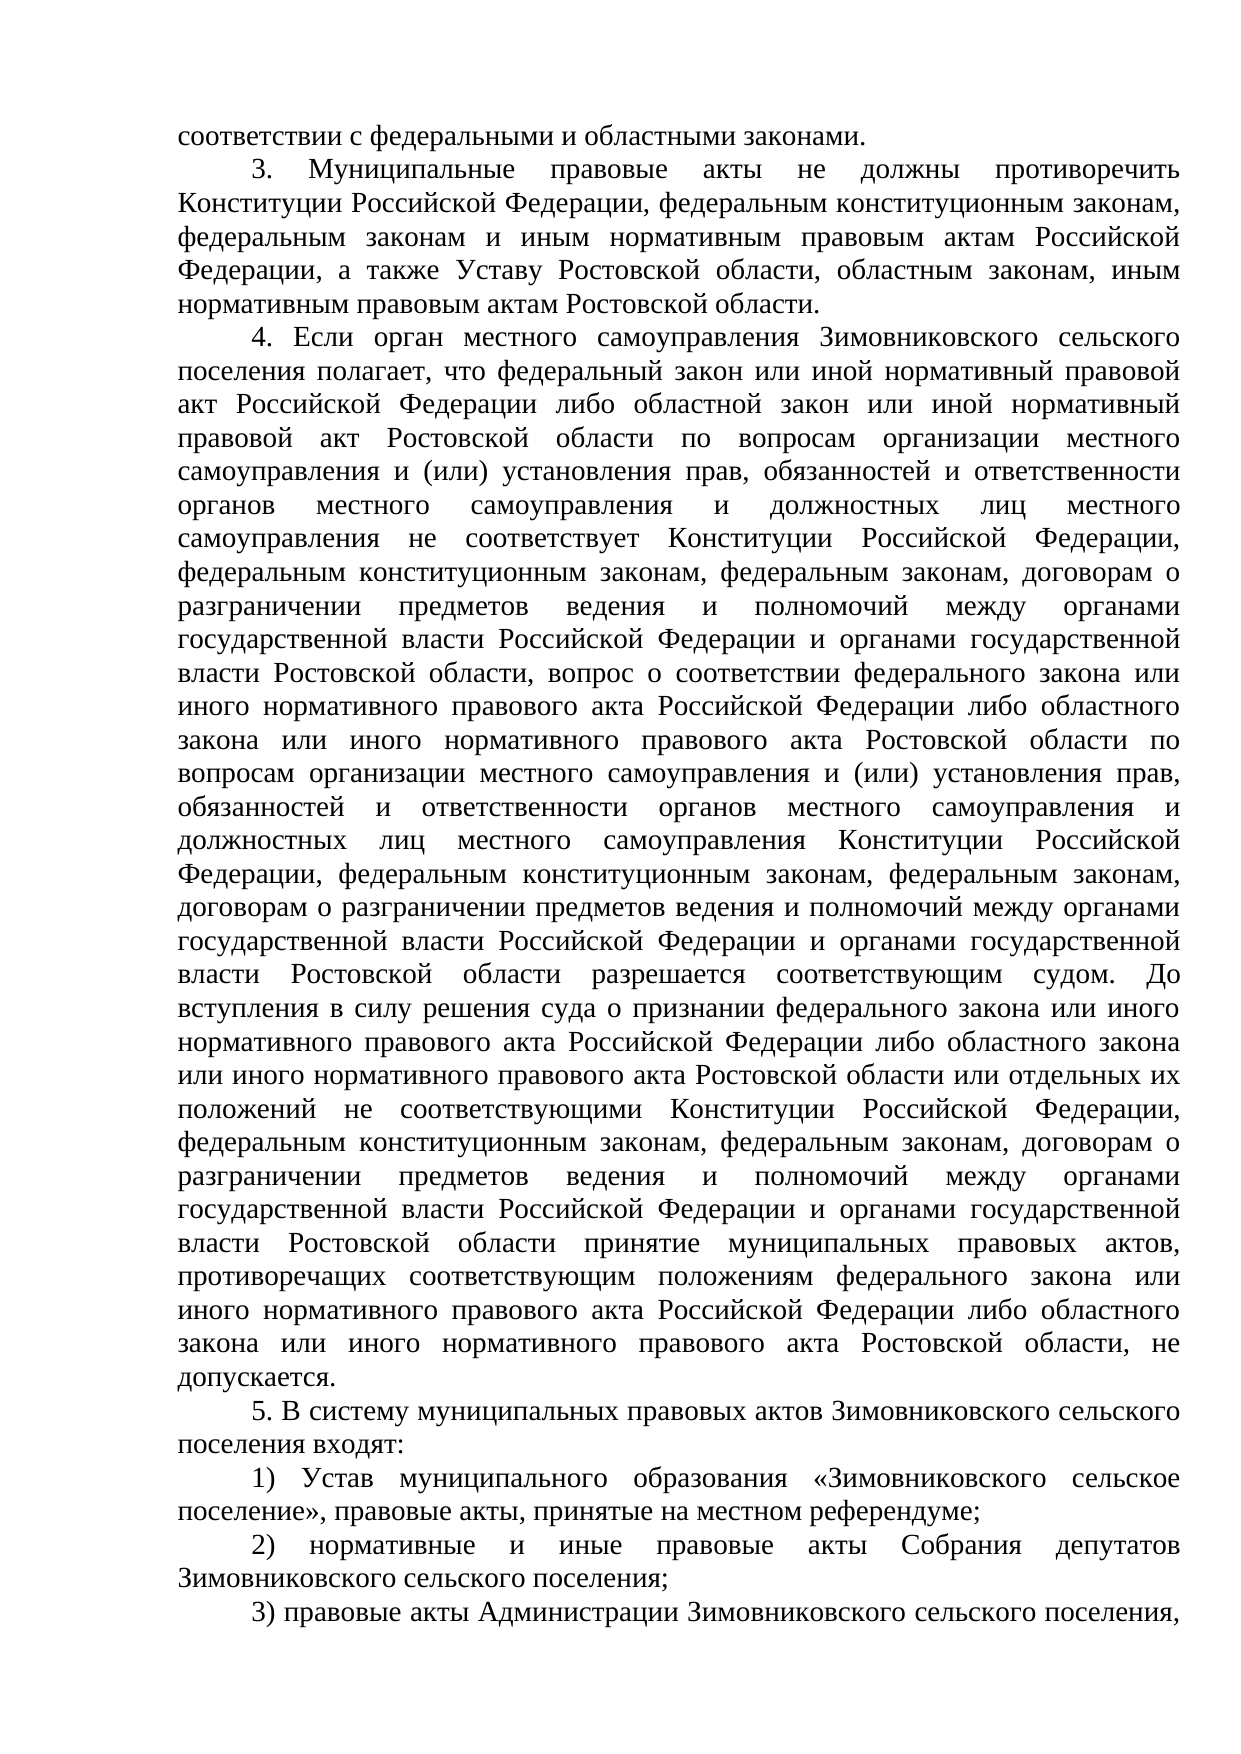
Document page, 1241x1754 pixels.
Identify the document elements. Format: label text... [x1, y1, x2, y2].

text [177, 1594, 1181, 1627]
text 5. В систему муниципальных правовых актов Зимовниковского сельского поселения входят: [177, 1393, 1181, 1460]
text 3. Муниципальные правовые акты не должны противоречить Конституции Российской Федерации, федеральным конституционным законам, федеральным законам и иным нормативным правовым актам Российской Федерации, а также Уставу Ростовской области, областным законам, иным нормативным правовым актам Ростовской области. [177, 152, 1181, 319]
text 2) нормативные и иные правовые акты Собрания депутатов Зимовниковского сельского поселения; [177, 1527, 1181, 1594]
text 4. Если орган местного самоуправления Зимовниковского сельского поселения полагает, что федеральный закон или иной нормативный правовой акт Российской Федерации либо областной закон или иной нормативный правовой акт Ростовской области по вопросам организации местного самоуправления и (или) установления прав, обязанностей и ответственности органов местного самоуправления и должностных лиц местного самоуправления не соответствует Конституции Российской Федерации, федеральным конституционным законам, федеральным законам, договорам о разграничении предметов ведения и полномочий между органами государственной власти Российской Федерации и органами государственной власти Ростовской области, вопрос о соответствии федерального закона или иного нормативного правового акта Российской Федерации либо областного закона или иного нормативного правового акта Ростовской области по вопросам организации местного самоуправления и (или) установления прав, обязанностей и ответственности органов местного самоуправления и должностных лиц местного самоуправления Конституции Российской Федерации, федеральным конституционным законам, федеральным законам, договорам о разграничении предметов ведения и полномочий между органами государственной власти Российской Федерации и органами государственной власти Ростовской области разрешается соответствующим судом. До вступления в силу решения суда о признании федерального закона или иного нормативного правового акта Российской Федерации либо областного закона или иного нормативного правового акта Ростовской области или отдельных их положений не соответствующими Конституции Российской Федерации, федеральным конституционным законам, федеральным законам, договорам о разграничении предметов ведения и полномочий между органами государственной власти Российской Федерации и органами государственной власти Ростовской области принятие муниципальных правовых актов, противоречащих соответствующим положениям федерального закона или иного нормативного правового акта Российской Федерации либо областного закона или иного нормативного правового акта Ростовской области, не допускается. [177, 319, 1181, 1393]
text 1) Устав муниципального образования «Зимовниковского сельское поселение», правовые акты, принятые на местном референдуме; [177, 1460, 1181, 1527]
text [177, 118, 1181, 152]
